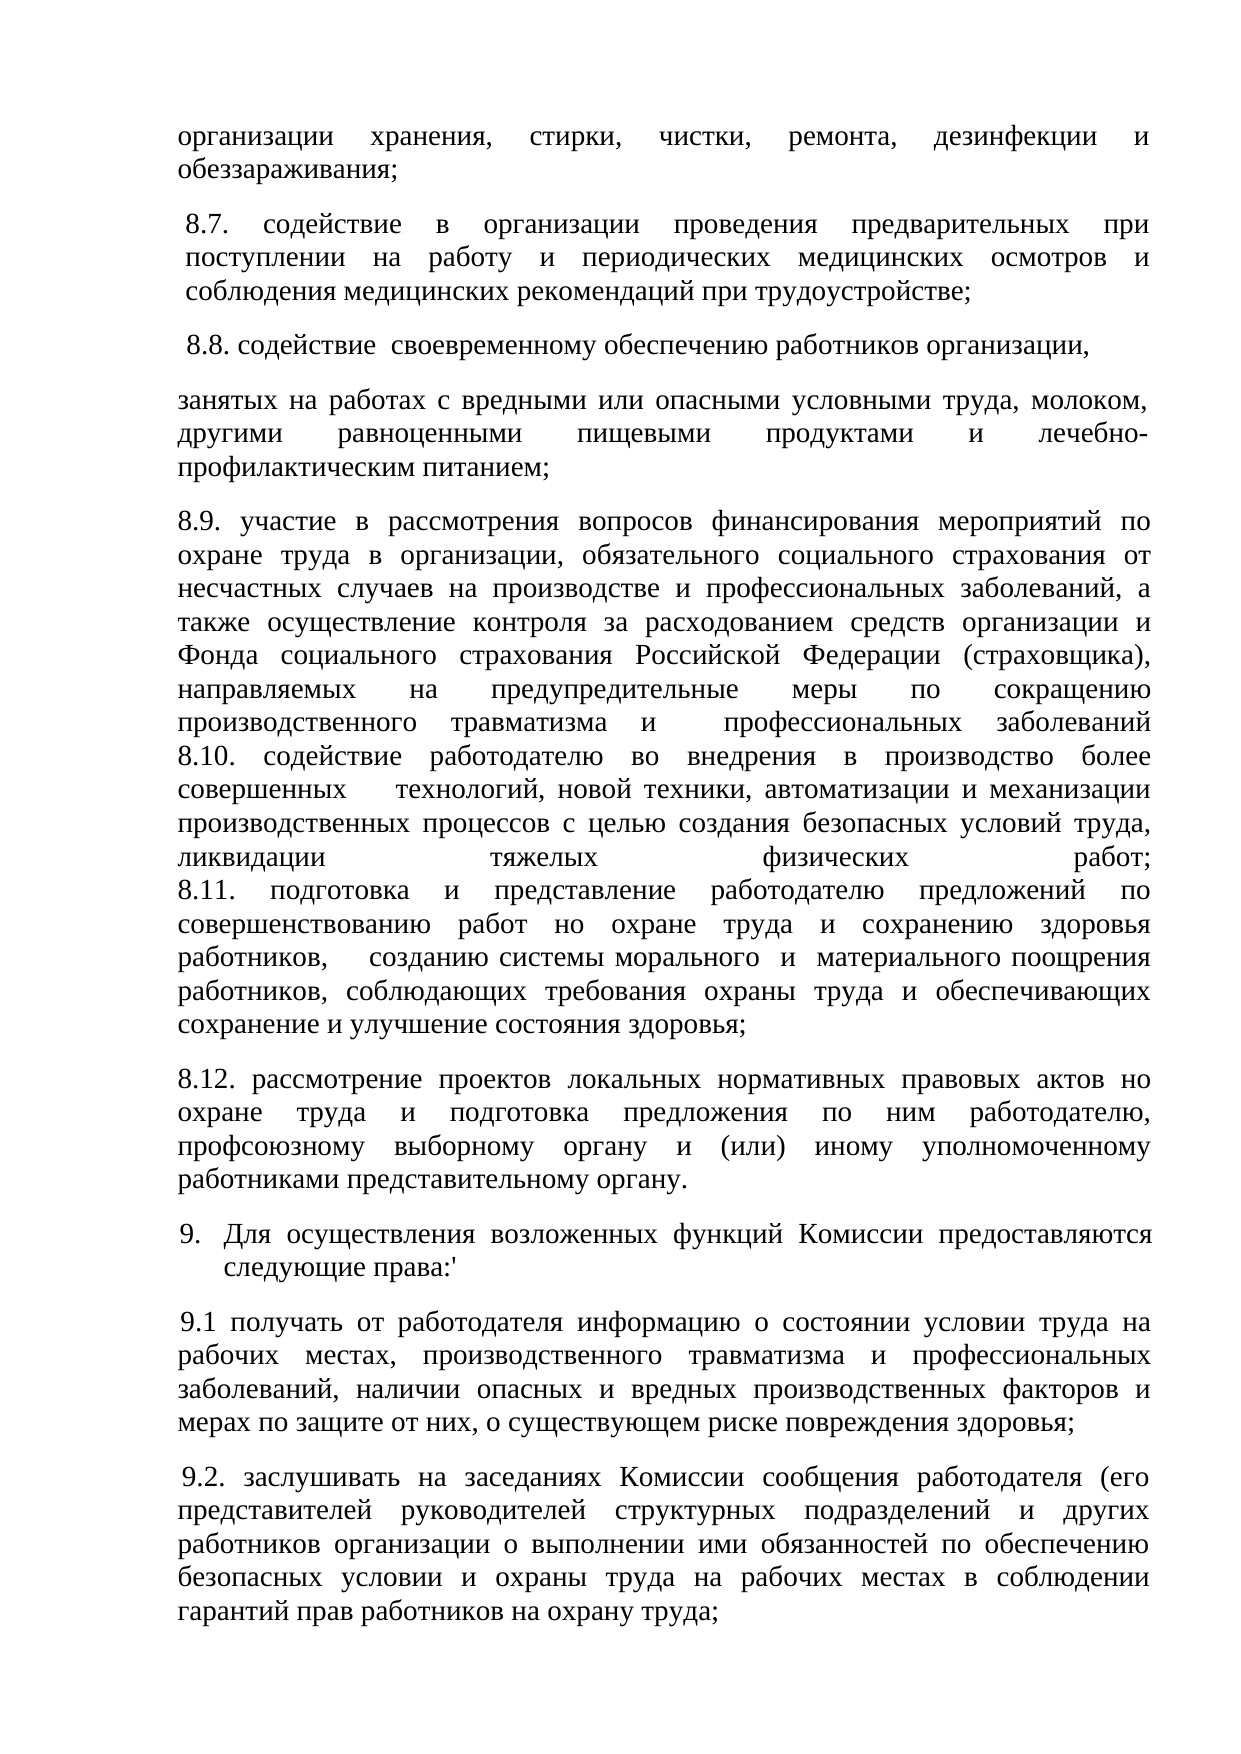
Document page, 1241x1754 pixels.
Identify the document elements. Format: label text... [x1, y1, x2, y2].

text 9.1 получать от работодателя информацию о состоянии условии труда на рабочих местах, производственного травматизма и профессиональных заболеваний, наличии опасных и вредных производственных факторов и мерах по защите от них, о существующем риске повреждения здоровья; [177, 1304, 1152, 1438]
text 8.8. содействие своевременному обеспечению работников организации, [186, 327, 1152, 361]
text 9. Для осуществления возложенных функций Комиссии предоставляются следующие права:' [179, 1216, 1153, 1283]
text занятых на работах с вредными или опасными условными труда, молоком, другими равноценными пищевыми продуктами и лечебно-профилактическим питанием; [177, 382, 1149, 482]
text 8.9. участие в рассмотрения вопросов финансирования мероприятий по охране труда в организации, обязательного социального страхования от несчастных случаев на производстве и профессиональных заболеваний, а также осуществление контроля за расходованием средств организации и Фонда социального страхования Российской Федерации (страховщика), направляемых на предупредительные меры по сокращению производственного травматизма и профессиональных заболеваний 8.10. содействие работодателю во внедрения в производство более совершенных технологий, новой техники, автоматизации и механизации производственных процессов с целью создания безопасных условий труда, ликвидации тяжелых физических работ; 8.11. подготовка и представление работодателю предложений по совершенствованию работ но охране труда и сохранению здоровья работников, созданию системы морального и материального поощрения работников, соблюдающих требования охраны труда и обеспечивающих сохранение и улучшение состояния здоровья; [177, 503, 1152, 1040]
text 8.12. рассмотрение проектов локальных нормативных правовых актов но охране труда и подготовка предложения по ним работодателю, профсоюзному выборному органу и (или) иному уполномоченному работниками представительному органу. [177, 1061, 1152, 1195]
text 9.2. заслушивать на заседаниях Комиссии сообщения работодателя (его представителей руководителей структурных подразделений и других работников организации о выполнении ими обязанностей по обеспечению безопасных условии и охраны труда на рабочих местах в соблюдении гарантий прав работников на охрану труда; [177, 1459, 1150, 1626]
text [177, 118, 1150, 185]
text 8.7. содействие в организации проведения предварительных при поступлении на работу и периодических медицинских осмотров и соблюдения медицинских рекомендаций при трудоустройстве; [185, 206, 1150, 307]
